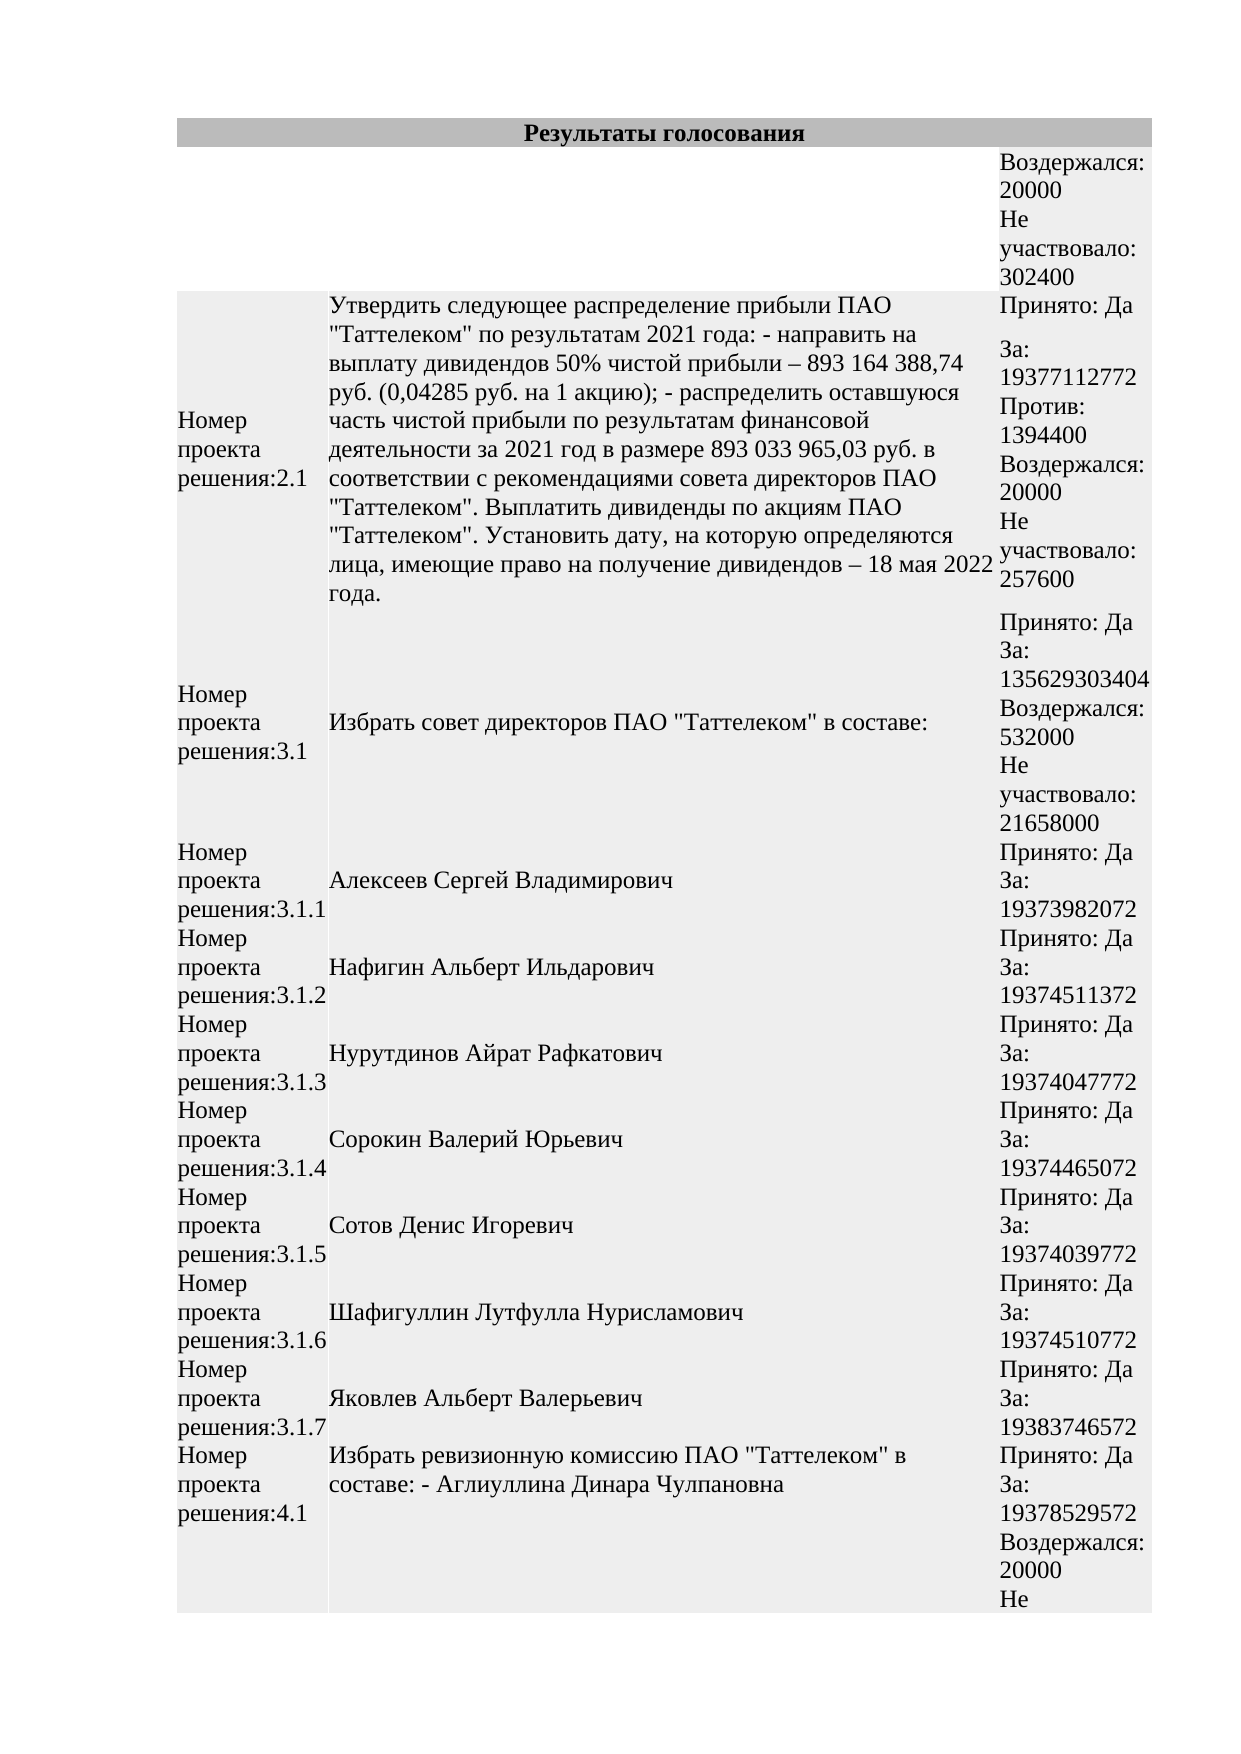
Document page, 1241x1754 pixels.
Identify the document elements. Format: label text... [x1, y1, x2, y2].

table_cell Нурутдинов Айрат Рафкатович [329, 1009, 999, 1096]
table_cell Номер проекта решения:4.1 [177, 1441, 328, 1613]
table_cell Принято: Да [999, 1354, 1152, 1383]
table_cell За: 19374039772 [999, 1211, 1152, 1268]
table_cell За: 19374047772 [999, 1038, 1152, 1096]
table_cell Сотов Денис Игоревич [329, 1182, 999, 1268]
table_cell Номер проекта решения:3.1.2 [177, 923, 328, 1009]
table_cell Номер проекта решения:2.1 [177, 291, 328, 607]
table_cell За: 19373982072 [999, 866, 1152, 923]
table_cell Сорокин Валерий Юрьевич [329, 1096, 999, 1182]
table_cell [999, 147, 1152, 291]
table_cell Номер проекта решения:3.1.4 [177, 1096, 328, 1182]
table_cell Шафигуллин Лутфулла Нурисламович [329, 1268, 999, 1354]
table_cell За: 19374511372 [999, 952, 1152, 1009]
table_cell За: 19377112772 Против: 1394400 Воздержался: 20000 Не участвовало: 257600 [999, 319, 1152, 607]
table_cell Нафигин Альберт Ильдарович [329, 923, 999, 1009]
table_cell Избрать совет директоров ПАО "Таттелеком" в составе: [329, 607, 999, 837]
table_cell Номер проекта решения:3.1.7 [177, 1354, 328, 1441]
table_cell За: 19383746572 [999, 1383, 1152, 1441]
table_cell Номер проекта решения:3.1.6 [177, 1268, 328, 1354]
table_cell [999, 1469, 1152, 1613]
table_cell Алексеев Сергей Владимирович [329, 837, 999, 923]
table_cell Принято: Да [999, 1268, 1152, 1297]
table_cell Утвердить следующее распределение прибыли ПАО "Таттелеком" по результатам 2021 года: - направить на выплату дивидендов 50% чистой прибыли – 893 164 388,74 руб. (0,04285 руб. на 1 акцию); - распределить оставшуюся часть чистой прибыли по результатам финансовой деятельности за 2021 год в размере 893 033 965,03 руб. в соответствии с рекомендациями совета директоров ПАО "Таттелеком". Выплатить дивиденды по акциям ПАО "Таттелеком". Установить дату, на которую определяются лица, имеющие право на получение дивидендов – 18 мая 2022 года. [329, 291, 999, 607]
table_cell Принято: Да [999, 1009, 1152, 1038]
table_cell Номер проекта решения:3.1.1 [177, 837, 328, 923]
table_cell Принято: Да [999, 837, 1152, 866]
table_cell За: 135629303404 Воздержался: 532000 Не участвовало: 21658000 [999, 636, 1152, 837]
table_cell Принято: Да [999, 607, 1152, 636]
table_cell Номер проекта решения:3.1 [177, 607, 328, 837]
table_cell Принято: Да [999, 291, 1152, 319]
table_cell Принято: Да [999, 923, 1152, 952]
table_cell Номер проекта решения:3.1.5 [177, 1182, 328, 1268]
table_cell Принято: Да [999, 1096, 1152, 1124]
table_cell Избрать ревизионную комиссию ПАО "Таттелеком" в составе: - Аглиуллина Динара Чулпановна [329, 1441, 999, 1613]
table_cell Яковлев Альберт Валерьевич [329, 1354, 999, 1441]
table_cell Номер проекта решения:3.1.3 [177, 1009, 328, 1096]
table_cell За: 19374510772 [999, 1297, 1152, 1354]
table_cell За: 19374465072 [999, 1124, 1152, 1182]
table_cell Принято: Да [999, 1182, 1152, 1211]
table_header Результаты голосования [177, 118, 1152, 147]
table_cell Принято: Да [999, 1441, 1152, 1469]
